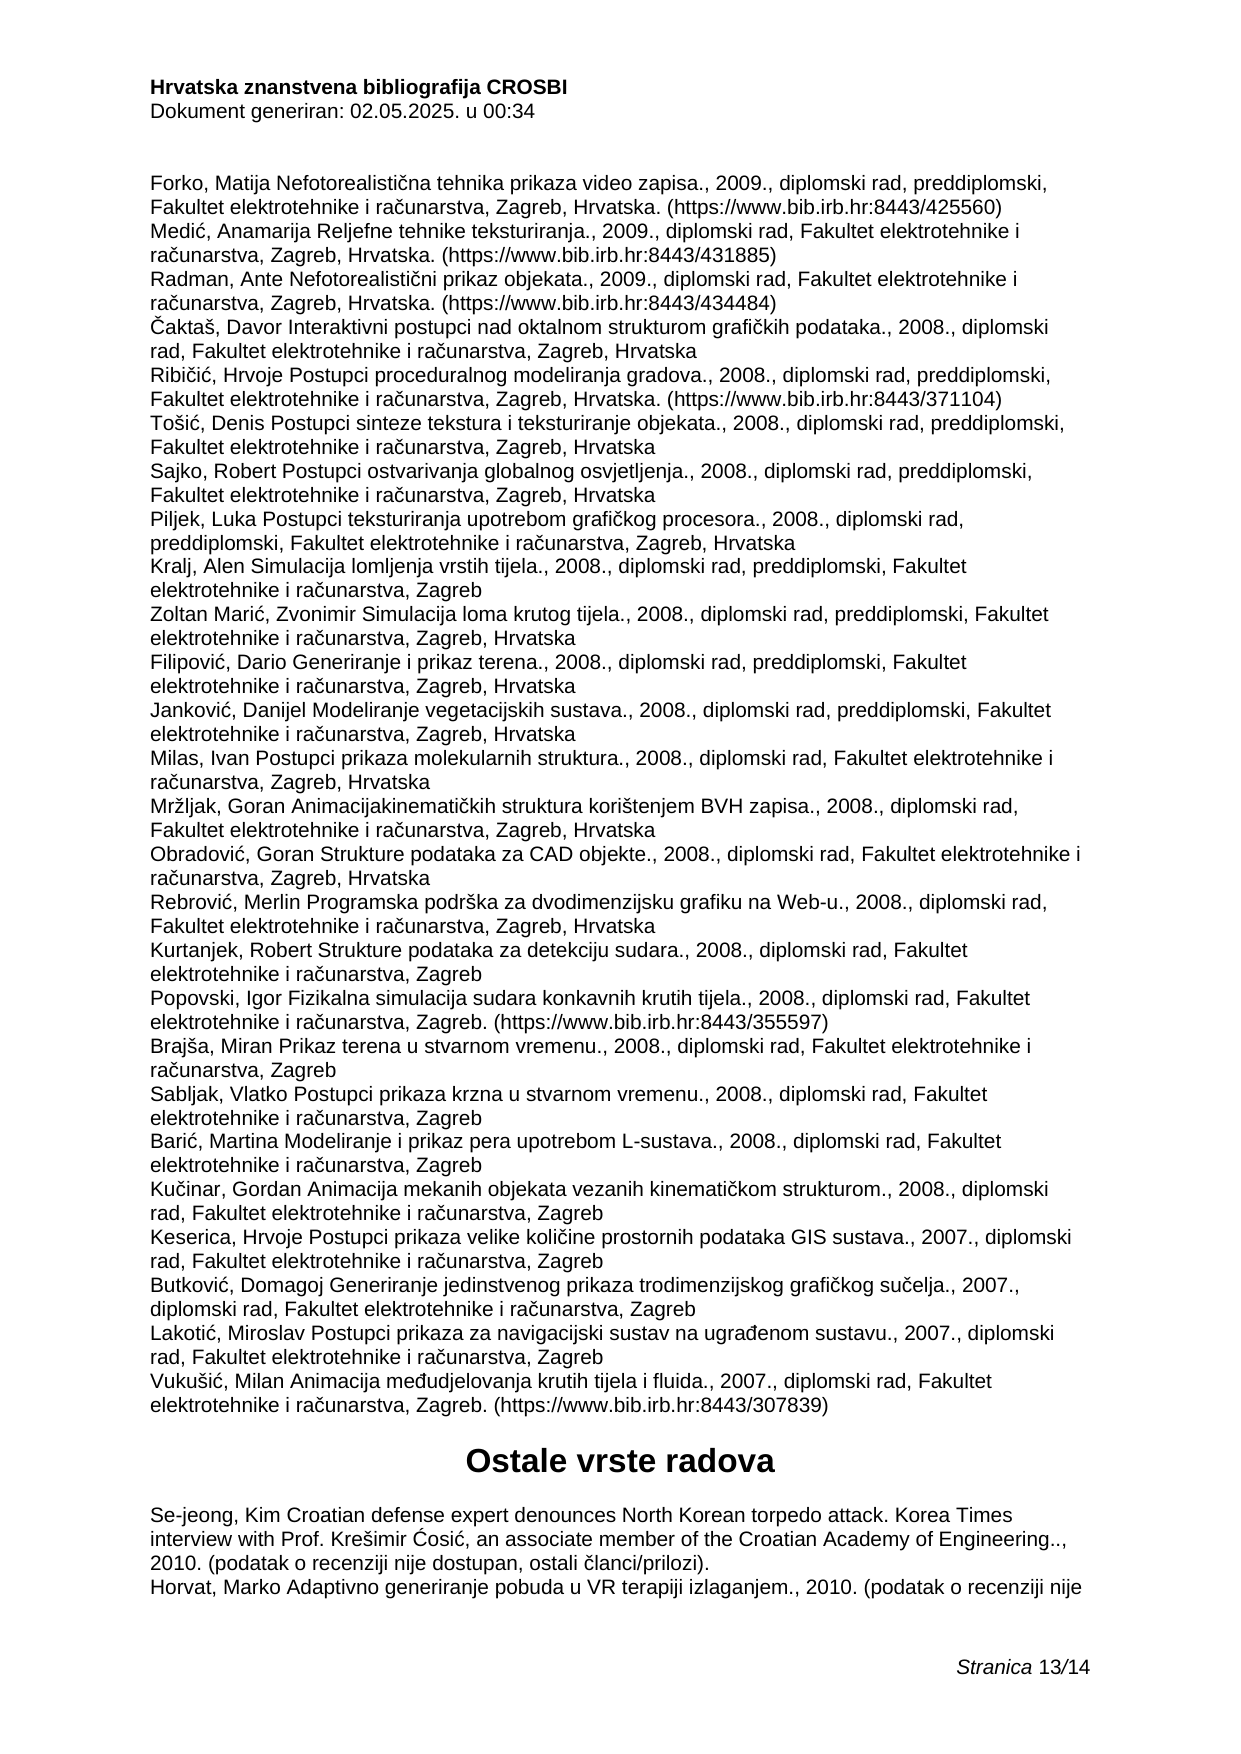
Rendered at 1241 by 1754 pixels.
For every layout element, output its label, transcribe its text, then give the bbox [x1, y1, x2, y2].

text Ribičić, Hrvoje [150, 363, 1090, 411]
text Barić, Martina [150, 1129, 1090, 1177]
text Sabljak, Vlatko [150, 1081, 1090, 1129]
text Se-jeong, Kim [150, 1503, 1090, 1575]
text Radman, Ante [150, 267, 1090, 315]
text Čaktaš, Davor [150, 315, 1090, 363]
text Milas, Ivan [150, 746, 1090, 794]
text Horvat, Marko [150, 1575, 1090, 1599]
text Kurtanjek, Robert [150, 938, 1090, 986]
text Forko, Matija [150, 171, 1090, 219]
text Sajko, Robert [150, 458, 1090, 506]
text Tošić, Denis [150, 411, 1090, 458]
text Janković, Danijel [150, 698, 1090, 746]
text Mržljak, Goran [150, 794, 1090, 842]
text Brajša, Miran [150, 1033, 1090, 1081]
text Rebrović, Merlin [150, 890, 1090, 938]
text Lakotić, Miroslav [150, 1321, 1090, 1369]
text Kralj, Alen [150, 554, 1090, 602]
text Obradović, Goran [150, 842, 1090, 890]
text Kučinar, Gordan [150, 1177, 1090, 1225]
text Popovski, Igor [150, 986, 1090, 1033]
text Piljek, Luka [150, 506, 1090, 554]
subtitle Ostale vrste radova [150, 1441, 1090, 1479]
text Medić, Anamarija [150, 219, 1090, 267]
text Vukušić, Milan [150, 1369, 1090, 1417]
text Keserica, Hrvoje [150, 1225, 1090, 1273]
text Filipović, Dario [150, 650, 1090, 698]
text Zoltan Marić, Zvonimir [150, 602, 1090, 650]
text Butković, Domagoj [150, 1273, 1090, 1321]
